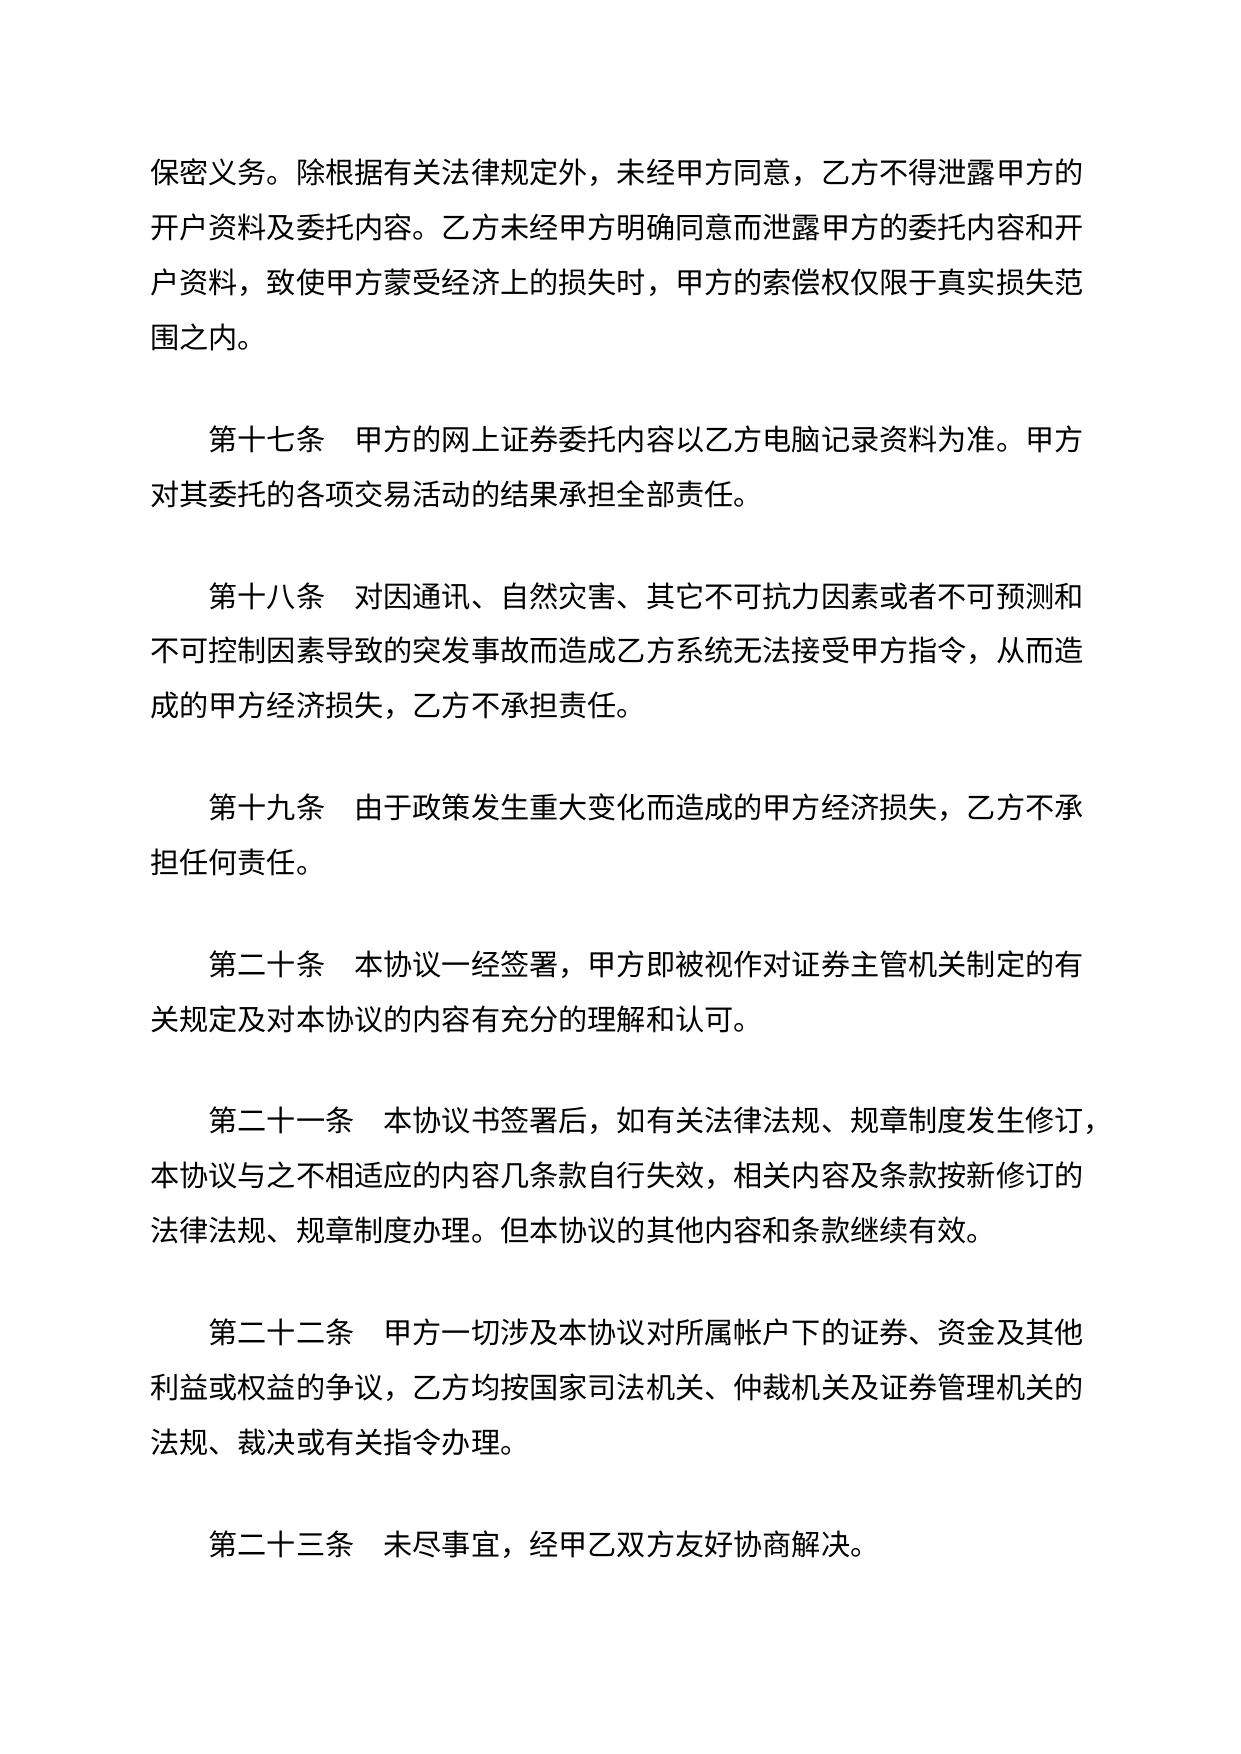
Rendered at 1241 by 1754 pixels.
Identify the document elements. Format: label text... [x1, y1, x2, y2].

text 第二十条 本协议一经签署，甲方即被视作对证券主管机关制定的有关规定及对本协议的内容有充分的理解和认可。 [150, 941, 1090, 1038]
text 第二十一条 本协议书签署后，如有关法律法规、规章制度发生修订，本协议与之不相适应的内容几条款自行失效，相关内容及条款按新修订的法律法规、规章制度办理。但本协议的其他内容和条款继续有效。 [150, 1098, 1090, 1250]
text 第二十三条 未尽事宜，经甲乙双方友好协商解决。 [150, 1521, 1090, 1563]
text 第十八条 对因通讯、自然灾害、其它不可抗力因素或者不可预测和不可控制因素导致的突发事故而造成乙方系统无法接受甲方指令，从而造成的甲方经济损失，乙方不承担责任。 [150, 573, 1090, 725]
text 第十七条 甲方的网上证券委托内容以乙方电脑记录资料为准。甲方对其委托的各项交易活动的结果承担全部责任。 [150, 416, 1090, 514]
text 第二十二条 甲方一切涉及本协议对所属帐户下的证券、资金及其他利益或权益的争议，乙方均按国家司法机关、仲裁机关及证券管理机关的法规、裁决或有关指令办理。 [150, 1309, 1090, 1462]
text 第十九条 由于政策发生重大变化而造成的甲方经济损失，乙方不承担任何责任。 [150, 785, 1090, 882]
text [150, 150, 1090, 357]
